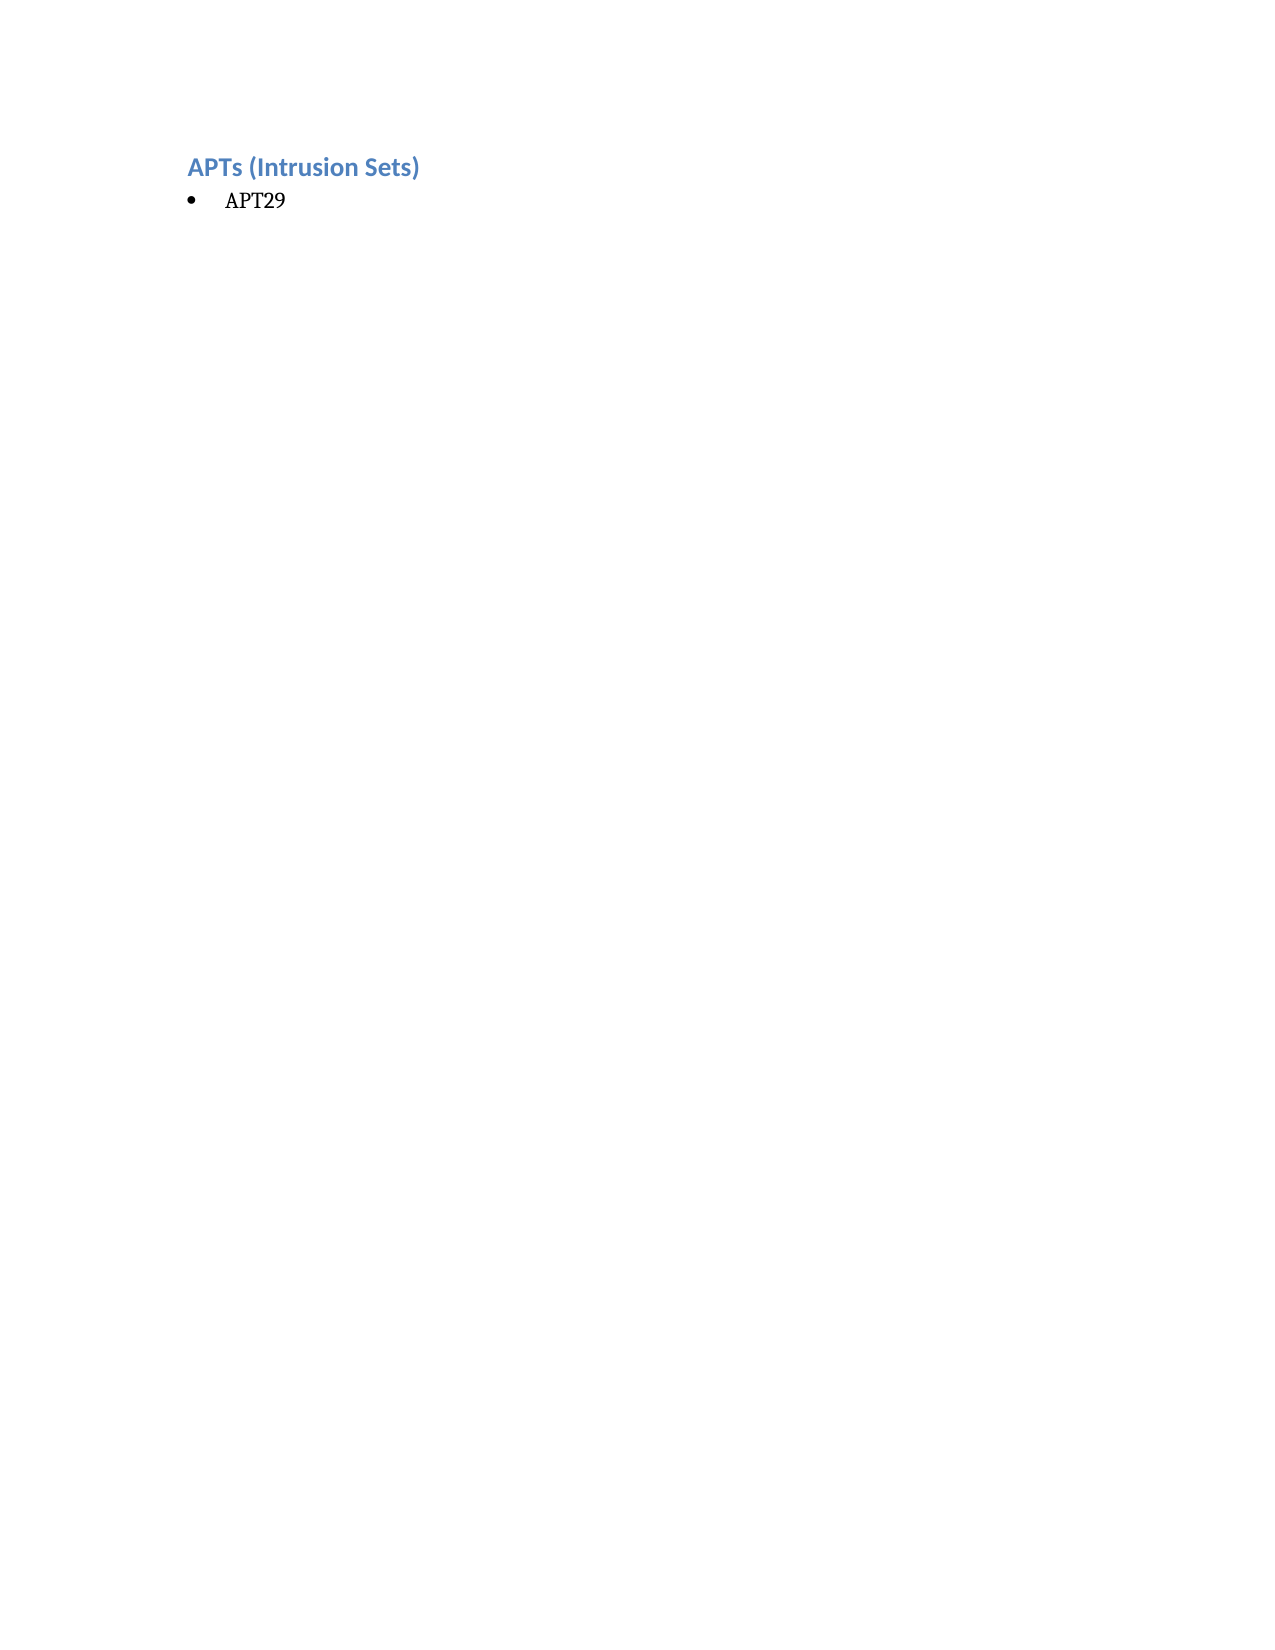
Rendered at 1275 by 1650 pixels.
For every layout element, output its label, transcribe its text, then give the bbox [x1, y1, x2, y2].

list APT29 [187, 188, 1087, 214]
subtitle APTs (Intrusion Sets) [187, 150, 1087, 183]
